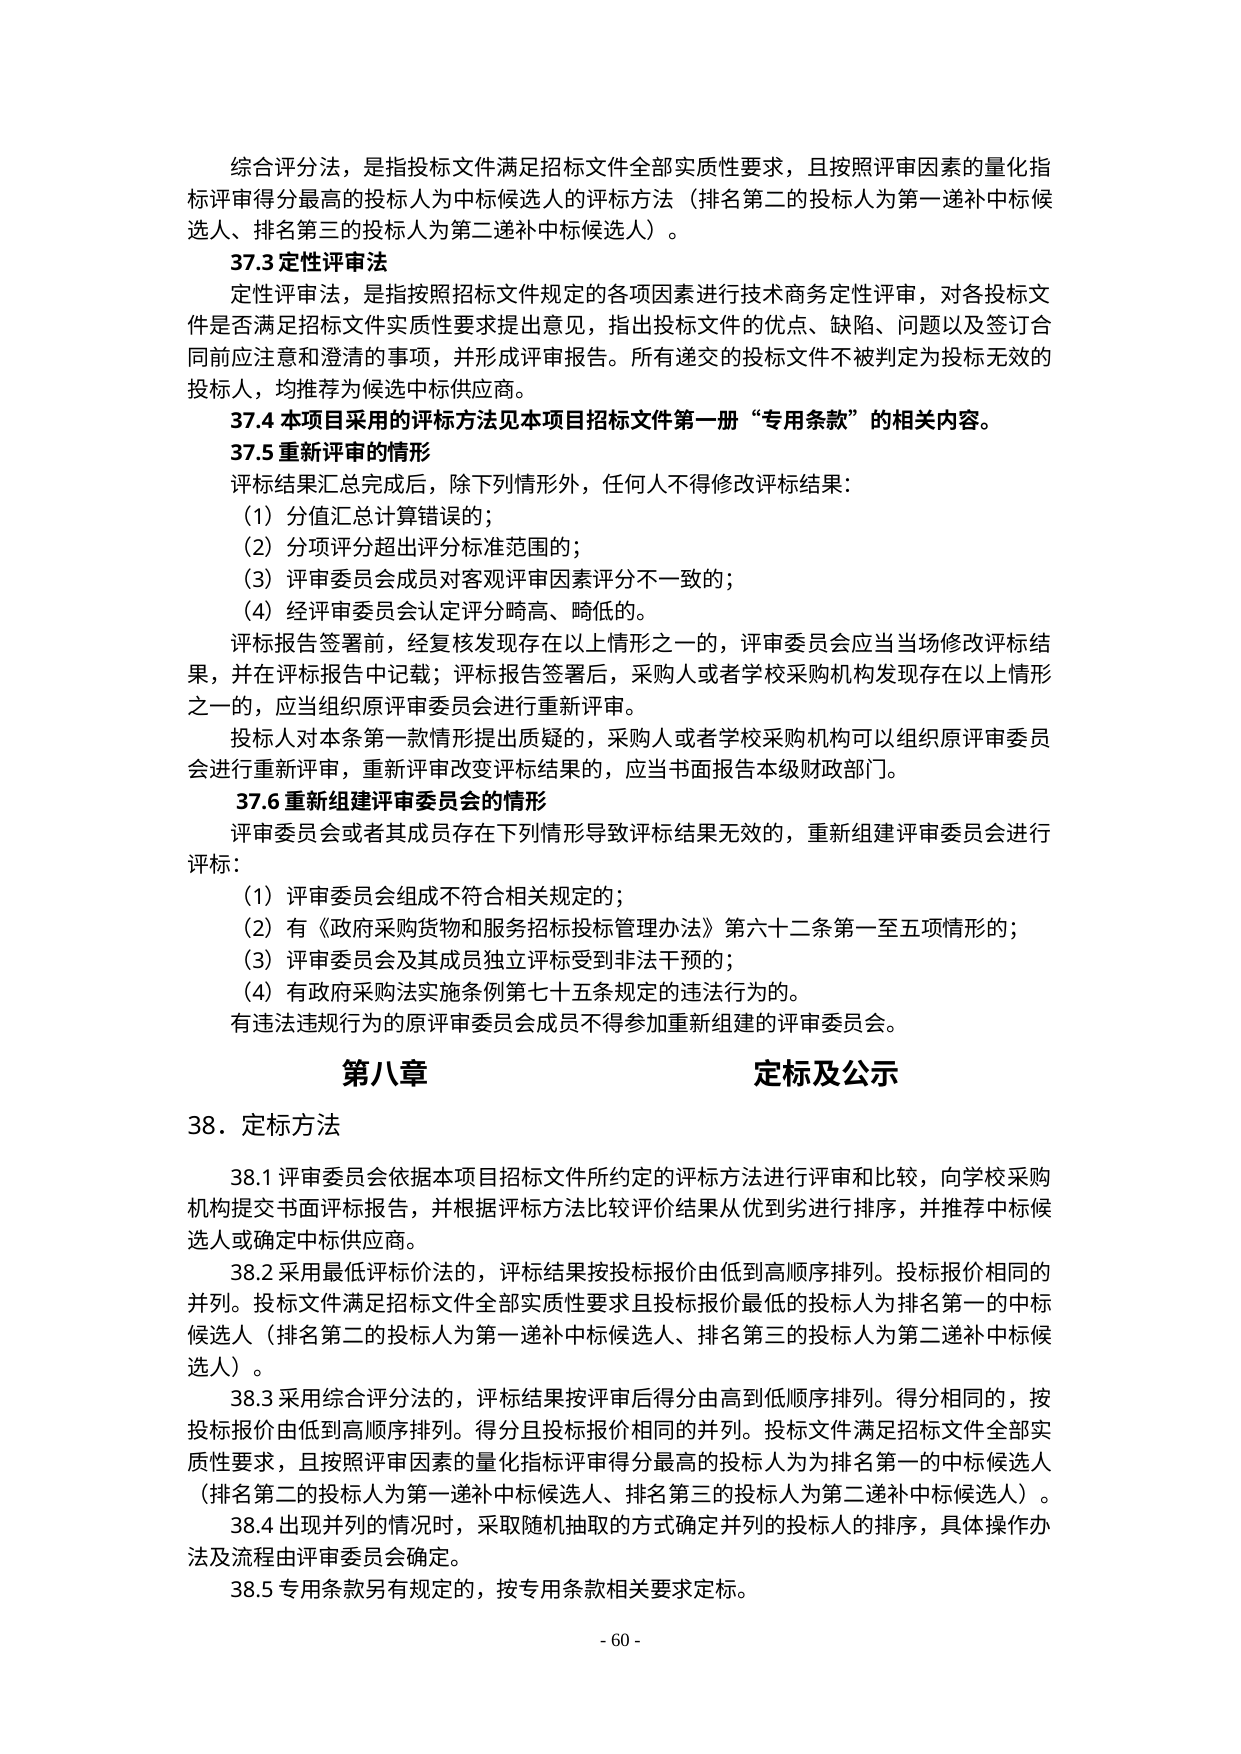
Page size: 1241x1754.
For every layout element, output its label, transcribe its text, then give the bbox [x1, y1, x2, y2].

text 38.1评审委员会依据本项目招标文件所约定的评标方法进行评审和比较，向学校采购机构提交书面评标报告，并根据评标方法比较评价结果从优到劣进行排序，并推荐中标候选人或确定中标供应商。 [187, 1159, 1053, 1255]
list 定标及公示 [187, 1050, 1053, 1093]
text 37.6重新组建评审委员会的情形 [187, 784, 1053, 816]
text 38.2采用最低评标价法的，评标结果按投标报价由低到高顺序排列。投标报价相同的并列。投标文件满足招标文件全部实质性要求且投标报价最低的投标人为排名第一的中标候选人（排名第二的投标人为第一递补中标候选人、排名第三的投标人为第二递补中标候选人）。 [187, 1255, 1053, 1381]
text 有违法违规行为的原评审委员会成员不得参加重新组建的评审委员会。 [187, 1006, 1053, 1038]
text 37.5重新评审的情形 [187, 435, 1053, 467]
text 38．定标方法 [187, 1105, 1053, 1141]
text 投标人对本条第一款情形提出质疑的，采购人或者学校采购机构可以组织原评审委员会进行重新评审，重新评审改变评标结果的，应当书面报告本级财政部门。 [187, 721, 1053, 784]
text （2）有《政府采购货物和服务招标投标管理办法》第六十二条第一至五项情形的； [187, 911, 1053, 943]
text 38.4出现并列的情况时，采取随机抽取的方式确定并列的投标人的排序，具体操作办法及流程由评审委员会确定。 [187, 1508, 1053, 1572]
text 37.4 本项目采用的评标方法见本项目招标文件第一册“专用条款”的相关内容。 [187, 403, 1053, 435]
text （4）经评审委员会认定评分畸高、畸低的。 [187, 594, 1053, 626]
text 评标报告签署前，经复核发现存在以上情形之一的，评审委员会应当当场修改评标结果，并在评标报告中记载；评标报告签署后，采购人或者学校采购机构发现存在以上情形之一的，应当组织原评审委员会进行重新评审。 [187, 626, 1053, 721]
text （1）分值汇总计算错误的； [187, 499, 1053, 530]
text 38.5专用条款另有规定的，按专用条款相关要求定标。 [187, 1572, 1053, 1603]
text （1）评审委员会组成不符合相关规定的； [187, 879, 1053, 911]
text （3）评审委员会成员对客观评审因素评分不一致的； [187, 562, 1053, 594]
text 38.3采用综合评分法的，评标结果按评审后得分由高到低顺序排列。得分相同的，按投标报价由低到高顺序排列。得分且投标报价相同的并列。投标文件满足招标文件全部实质性要求，且按照评审因素的量化指标评审得分最高的投标人为为排名第一的中标候选人（排名第二的投标人为第一递补中标候选人、排名第三的投标人为第二递补中标候选人）。 [187, 1381, 1053, 1508]
text （4）有政府采购法实施条例第七十五条规定的违法行为的。 [187, 974, 1053, 1006]
text 37.3定性评审法 [187, 245, 1053, 277]
text 评标结果汇总完成后，除下列情形外，任何人不得修改评标结果： [187, 467, 1053, 499]
text （2）分项评分超出评分标准范围的； [187, 530, 1053, 562]
text 评审委员会或者其成员存在下列情形导致评标结果无效的，重新组建评审委员会进行评标： [187, 816, 1053, 879]
text 综合评分法，是指投标文件满足招标文件全部实质性要求，且按照评审因素的量化指标评审得分最高的投标人为中标候选人的评标方法（排名第二的投标人为第一递补中标候选人、排名第三的投标人为第二递补中标候选人）。 [187, 150, 1053, 245]
text 定性评审法，是指按照招标文件规定的各项因素进行技术商务定性评审，对各投标文件是否满足招标文件实质性要求提出意见，指出投标文件的优点、缺陷、问题以及签订合同前应注意和澄清的事项，并形成评审报告。所有递交的投标文件不被判定为投标无效的投标人，均推荐为候选中标供应商。 [187, 277, 1053, 403]
text （3）评审委员会及其成员独立评标受到非法干预的； [187, 943, 1053, 974]
